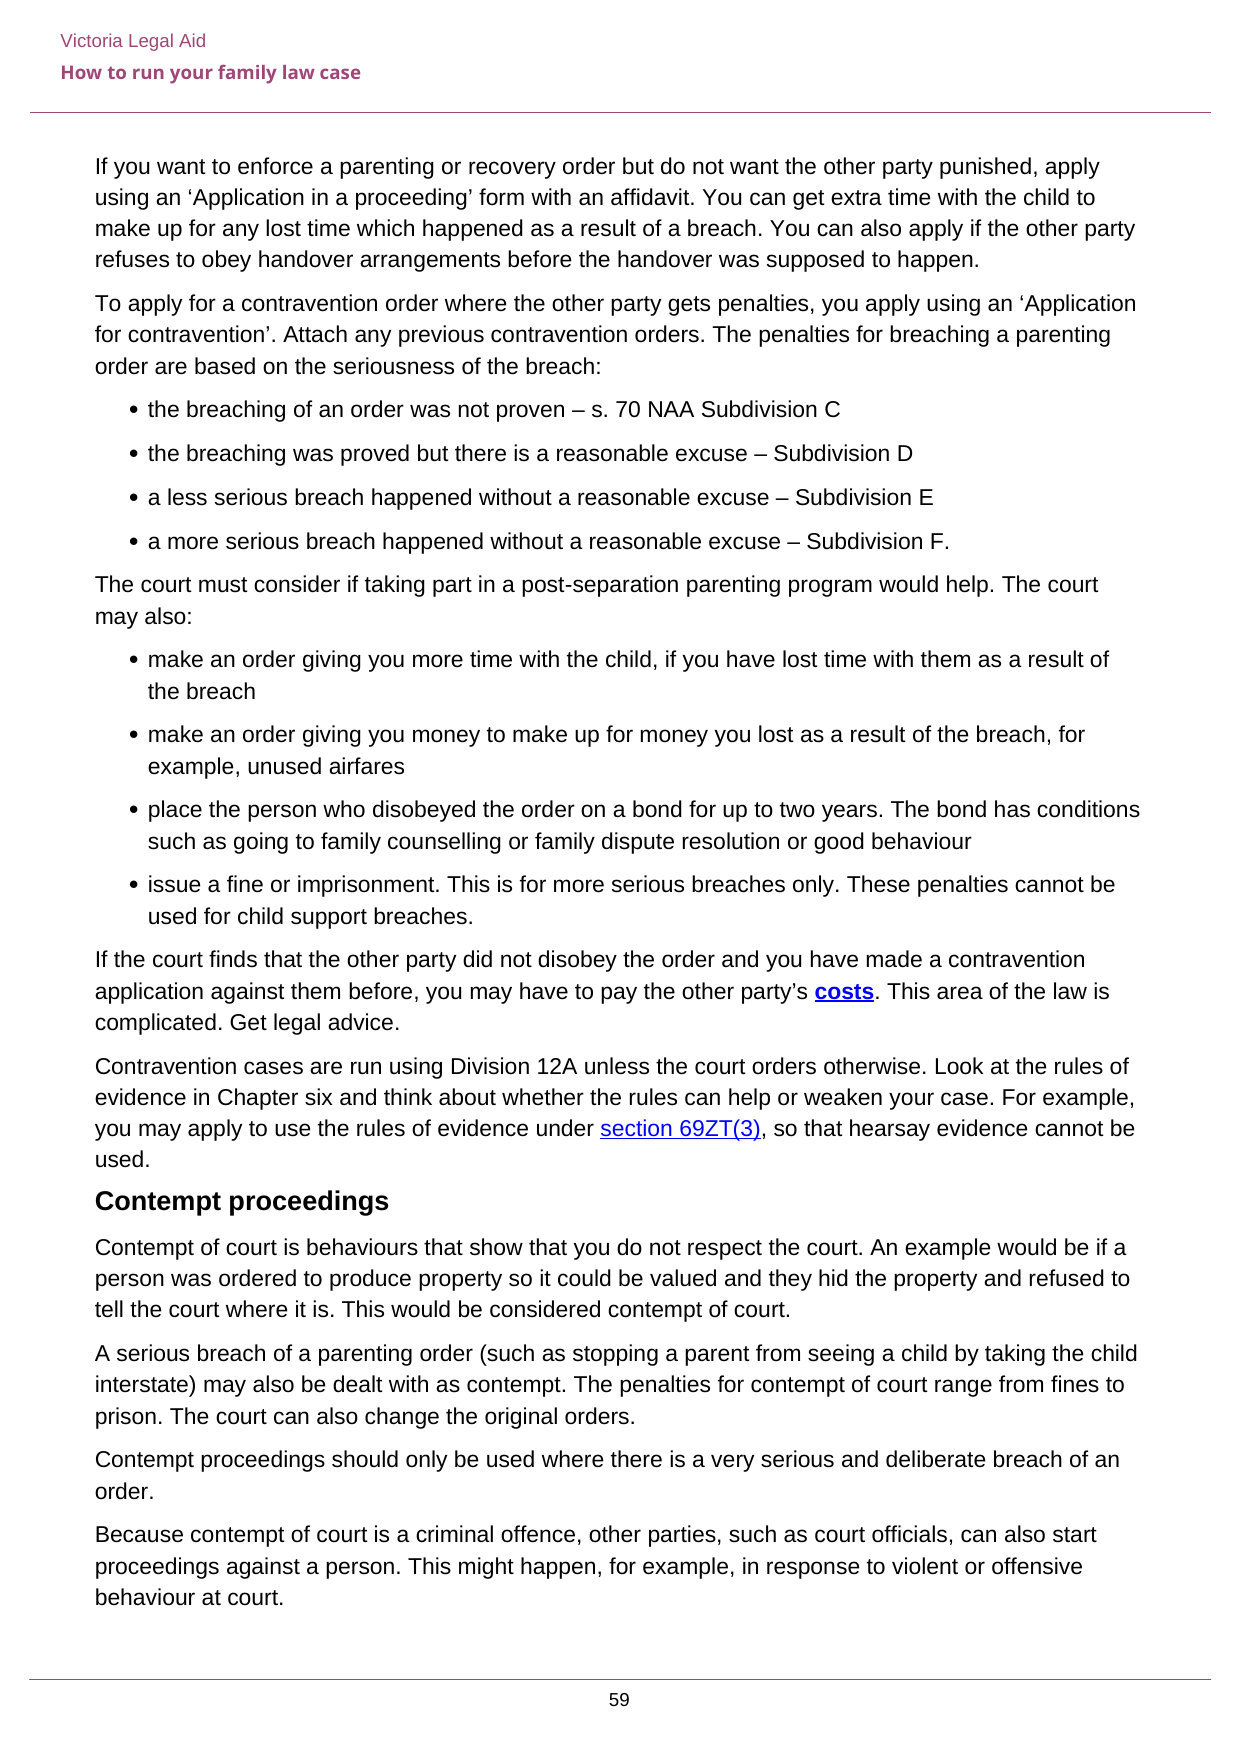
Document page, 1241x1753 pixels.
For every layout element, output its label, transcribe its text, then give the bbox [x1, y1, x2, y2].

text Contempt proceedings should only be used where there is a very serious and deliberate breach of an order. [94, 1441, 1146, 1504]
text A serious breach of a parenting order (such as stopping a parent from seeing a child by taking the child interstate) may also be dealt with as contempt. The penalties for contempt of court range from fines to prison. The court can also change the original orders. [94, 1335, 1146, 1429]
list the breaching of an order was not proven – s. 70 NAA Subdivision C [130, 391, 1146, 423]
text The court must consider if taking part in a post-separation parenting program would help. The court may also: [94, 566, 1146, 629]
list a less serious breach happened without a reasonable excuse – Subdivision E [130, 479, 1146, 510]
text Contempt of court is behaviours that show that you do not respect the court. An example would be if a person was ordered to produce property so it could be valued and they hid the property and refused to tell the court where it is. This would be considered contempt of court. [94, 1229, 1146, 1323]
text To apply for a contravention order where the other party gets penalties, you apply using an ‘Application for contravention’. Attach any previous contravention orders. The penalties for breaching a parenting order are based on the seriousness of the breach: [94, 285, 1146, 379]
list place the person who disobeyed the order on a bond for up to two years. The bond has conditions such as going to family counselling or family dispute resolution or good behaviour [130, 791, 1146, 854]
list make an order giving you more time with the child, if you have lost time with them as a result of the breach [130, 641, 1146, 704]
list a more serious breach happened without a reasonable excuse – Subdivision F. [130, 523, 1146, 554]
subtitle Contempt proceedings [94, 1185, 1146, 1216]
text Because contempt of court is a criminal offence, other parties, such as court officials, can also start proceedings against a person. This might happen, for example, in response to violent or offensive behaviour at court. [94, 1516, 1146, 1610]
text Contravention cases are run using Division 12A unless the court orders otherwise. Look at the rules of evidence in Chapter six and think about whether the rules can help or weaken your case. For example, you may apply to use the rules of evidence under section 69ZT(3), so that hearsay evidence cannot be used. [94, 1048, 1146, 1173]
text If the court finds that the other party did not disobey the order and you have made a contravention application against them before, you may have to pay the other party’s costs. This area of the law is complicated. Get legal advice. [94, 941, 1146, 1035]
text If you want to enforce a parenting or recovery order but do not want the other party punished, apply using an ‘Application in a proceeding’ form with an affidavit. You can get extra time with the child to make up for any lost time which happened as a result of a breach. You can also apply if the other party refuses to obey handover arrangements before the handover was supposed to happen. [94, 148, 1146, 273]
list make an order giving you money to make up for money you lost as a result of the breach, for example, unused airfares [130, 716, 1146, 779]
list the breaching was proved but there is a reasonable excuse – Subdivision D [130, 435, 1146, 466]
list issue a fine or imprisonment. This is for more serious breaches only. These penalties cannot be used for child support breaches. [130, 866, 1146, 929]
